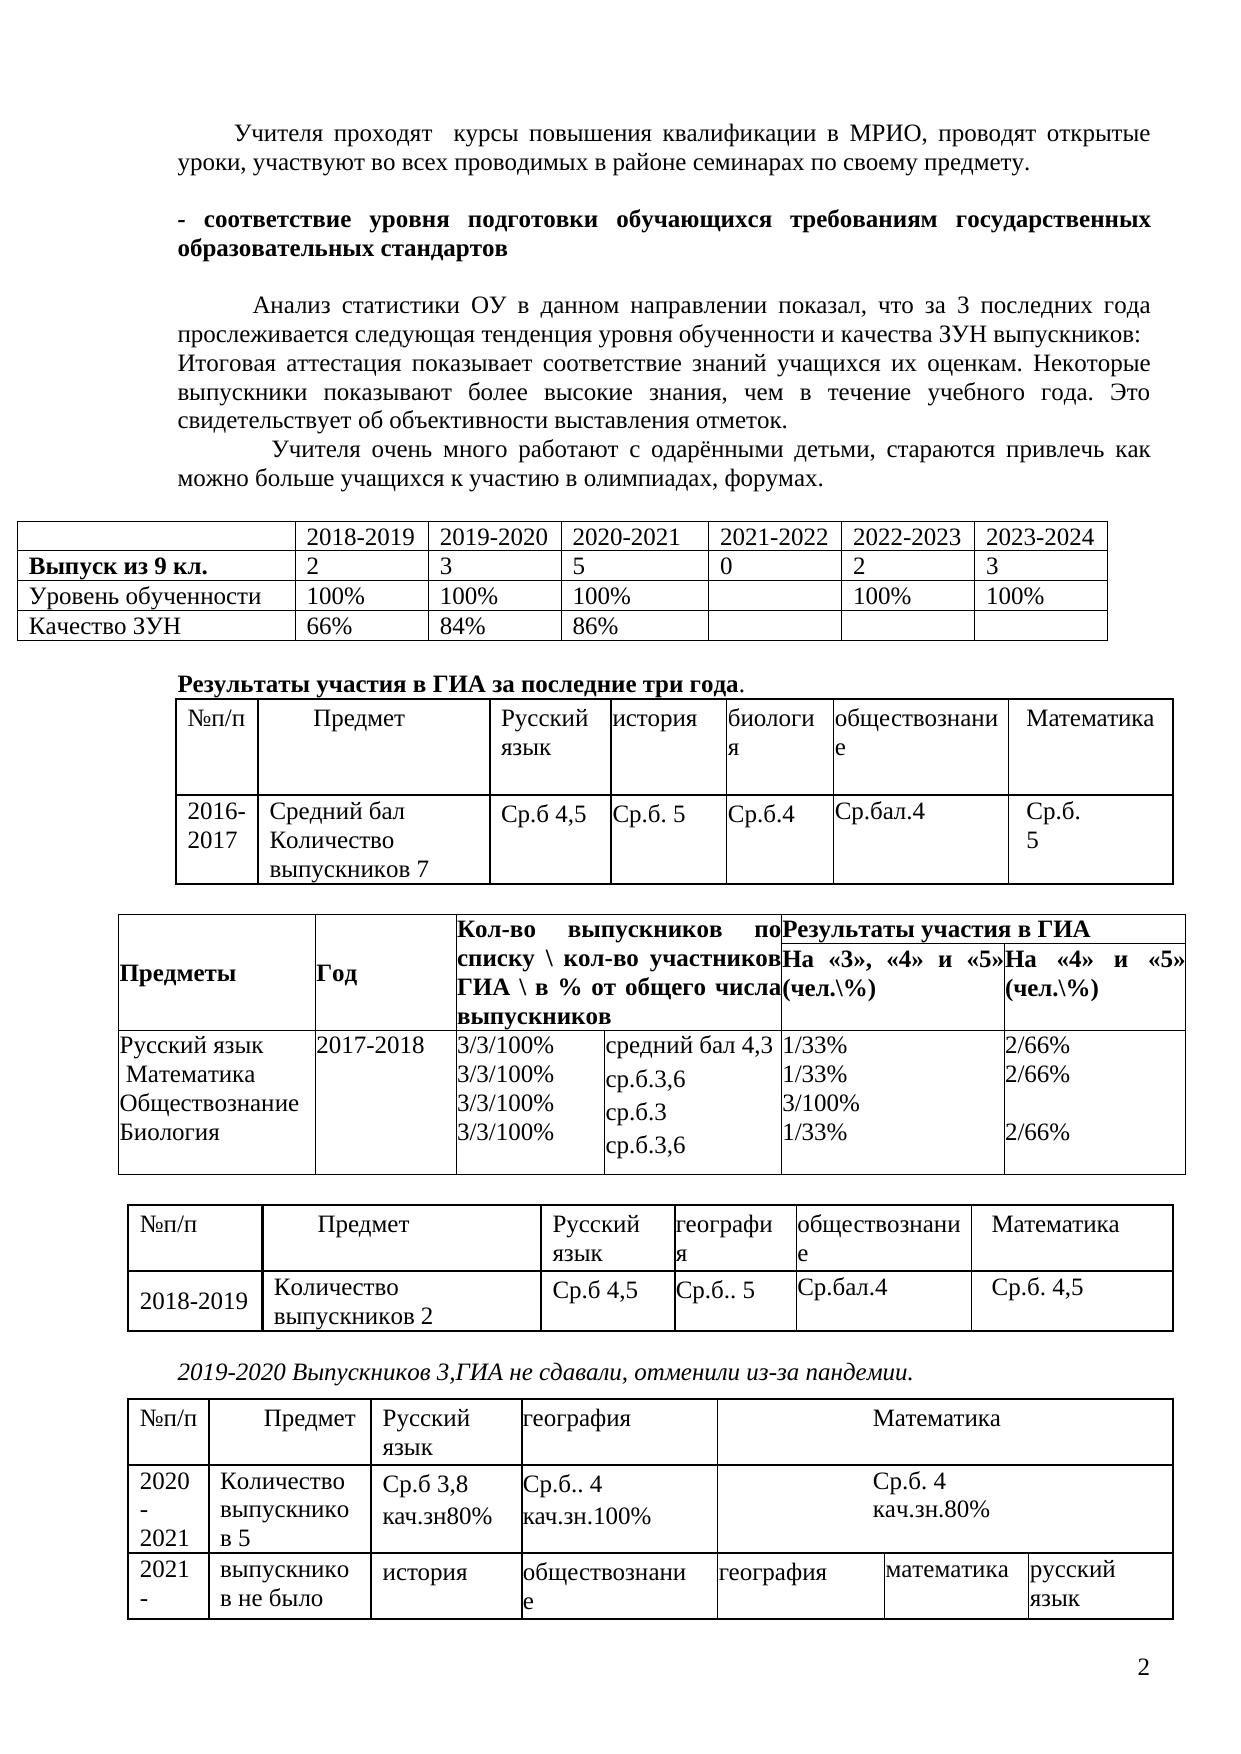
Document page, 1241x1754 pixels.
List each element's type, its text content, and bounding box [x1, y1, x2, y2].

table_cell 5 [562, 551, 708, 580]
table_header №п/п [177, 700, 257, 794]
table_cell [718, 1466, 861, 1552]
table_cell [1009, 796, 1015, 883]
table_header [696, 1400, 717, 1464]
table_cell 2/66% 2/66% 2/66% [1005, 1031, 1185, 1174]
table_header 2018-2019 [296, 522, 428, 550]
table_header Предметы [119, 915, 315, 1029]
table_header 2023-2024 [975, 522, 1107, 550]
table_cell 2018-2019 [129, 1272, 261, 1329]
table_cell Ср.б 4,5 [491, 796, 610, 883]
table_header Предмет [264, 1206, 540, 1270]
table_cell 3/3/100% 3/3/100% 3/3/100% 3/3/100% [457, 1031, 604, 1174]
table_header Математика [1015, 700, 1172, 794]
table_header 2021-2022 [709, 522, 841, 550]
table_cell 86% [562, 611, 708, 640]
table_cell 2016-2017 [177, 796, 257, 883]
table_cell 66% [296, 611, 428, 640]
table_header география [523, 1400, 696, 1464]
table_cell 2 [842, 551, 974, 580]
table_header биология [727, 700, 825, 794]
table_cell география [718, 1554, 861, 1618]
table_cell Выпуск из 9 кл. [18, 551, 295, 580]
table_cell 1/33% 1/33% 3/100% 1/33% [782, 1031, 1004, 1174]
text Учителя очень много работают с одарёнными детьми, стараются привлечь как можно больше учащихся к участию в олимпиадах, форумах. [177, 434, 1152, 492]
table_cell Качество ЗУН [18, 611, 295, 640]
table_header Русский язык [491, 700, 610, 794]
table_cell 3 [975, 551, 1107, 580]
text Учителя проходят курсы повышения квалификации в МРИО, проводят открытые уроки, участвуют во всех проводимых в районе семинарах по своему предмету. [177, 118, 1152, 176]
table_cell На «4» и «5» (чел.\%) [1005, 944, 1185, 1029]
table_header обществознание [797, 1206, 971, 1270]
table_cell Количество выпускников 2 [264, 1272, 540, 1329]
table_cell Количество выпускников 5 [210, 1466, 370, 1552]
table_cell 2017-2018 [316, 1031, 456, 1174]
table_cell Ср.б.. 5 [676, 1272, 784, 1329]
table_cell Ср.бал.4 [797, 1272, 971, 1329]
table_cell 3 [429, 551, 561, 580]
table_cell На «3», «4» и «5» (чел.\%) [782, 944, 1004, 1029]
table_header Предмет [210, 1400, 370, 1464]
table_cell 0 [709, 551, 841, 580]
table_header [1009, 700, 1015, 794]
table_header Математика [980, 1206, 1172, 1270]
table_cell [709, 611, 841, 640]
table_cell [696, 1554, 717, 1618]
table_cell Ср.б. 5 [1015, 796, 1172, 883]
table_header [972, 1206, 980, 1270]
table_cell [861, 1554, 884, 1618]
table_header Кол-во выпускников по списку \ кол-во участников ГИА \ в % от общего числа выпускников [457, 915, 781, 1029]
table_cell Русский язык Математика Обществознание Биология [119, 1031, 315, 1174]
table_header Предмет [259, 700, 489, 794]
table_header Русский язык [372, 1400, 521, 1464]
table_header обществознание [834, 700, 1008, 794]
subtitle 2019-2020 Выпускников 3,ГИА не сдавали, отменили из-за пандемии. [177, 1357, 1152, 1385]
title Анализ статистики ОУ в данном направлении показал, что за 3 последних года прослеживается следующая тенденция уровня обученности и качества ЗУН выпускников: [177, 291, 1152, 348]
table_cell математика [885, 1554, 1028, 1618]
table_cell [842, 611, 974, 640]
table_cell Уровень обученности [18, 581, 295, 610]
table_cell Ср.б. 4,5 [980, 1272, 1172, 1329]
text Результаты участия в ГИА за последние три года. [177, 669, 1152, 698]
table_cell обществознание [523, 1554, 696, 1618]
table_header география [676, 1206, 784, 1270]
table_header №п/п [129, 1206, 261, 1270]
table_header 2019-2020 [429, 522, 561, 550]
table_cell Ср.б.4 [727, 796, 825, 883]
table_cell 84% [429, 611, 561, 640]
table_cell выпускников не было [210, 1554, 370, 1618]
table_cell 2020-2021 [129, 1466, 208, 1552]
table_cell 100% [975, 581, 1107, 610]
table_cell 100% [842, 581, 974, 610]
table_cell 100% [562, 581, 708, 610]
table_cell русский язык [1029, 1554, 1172, 1618]
table_cell [825, 796, 833, 883]
table_header [718, 1400, 861, 1464]
table_header Год [316, 915, 456, 1029]
table_cell [696, 1466, 717, 1552]
table_header история [612, 700, 726, 794]
text - соответствие уровня подготовки обучающихся требованиям государственных образовательных стандартов [177, 204, 1152, 262]
table_header Результаты участия в ГИА [782, 915, 1185, 943]
table_header [784, 1206, 796, 1270]
table_cell Ср.б.. 4 кач.зн.100% [523, 1466, 696, 1552]
table_cell 2 [296, 551, 428, 580]
table_cell Ср.б 4,5 [542, 1272, 674, 1329]
table_header 2020-2021 [562, 522, 708, 550]
table_header №п/п [129, 1400, 208, 1464]
table_cell [784, 1272, 796, 1329]
table_cell [709, 581, 841, 610]
table_header [825, 700, 833, 794]
table_cell Ср.б. 5 [612, 796, 726, 883]
table_cell история [372, 1554, 521, 1618]
table_cell 100% [296, 581, 428, 610]
table_cell Средний бал Количество выпускников 7 [259, 796, 489, 883]
table_cell средний бал 4,3 ср.б.3,6 ср.б.3 ср.б.3,6 [605, 1031, 781, 1174]
table_header [18, 522, 295, 550]
table_cell Ср.б 3,8 кач.зн80% [372, 1466, 521, 1552]
table_cell Ср.б. 4 кач.зн.80% [861, 1466, 1172, 1552]
table_cell [972, 1272, 980, 1329]
text Итоговая аттестация показывает соответствие знаний учащихся их оценкам. Некоторые выпускники показывают более высокие знания, чем в течение учебного года. Это свидетельствует об объективности выставления отметок. [177, 348, 1152, 434]
table_cell Ср.бал.4 [834, 796, 1008, 883]
table_cell 100% [429, 581, 561, 610]
table_header Русский язык [542, 1206, 674, 1270]
table_cell [975, 611, 1107, 640]
table_cell 2021-2022 [129, 1554, 208, 1618]
table_header 2022-2023 [842, 522, 974, 550]
table_header Математика [861, 1400, 1172, 1464]
